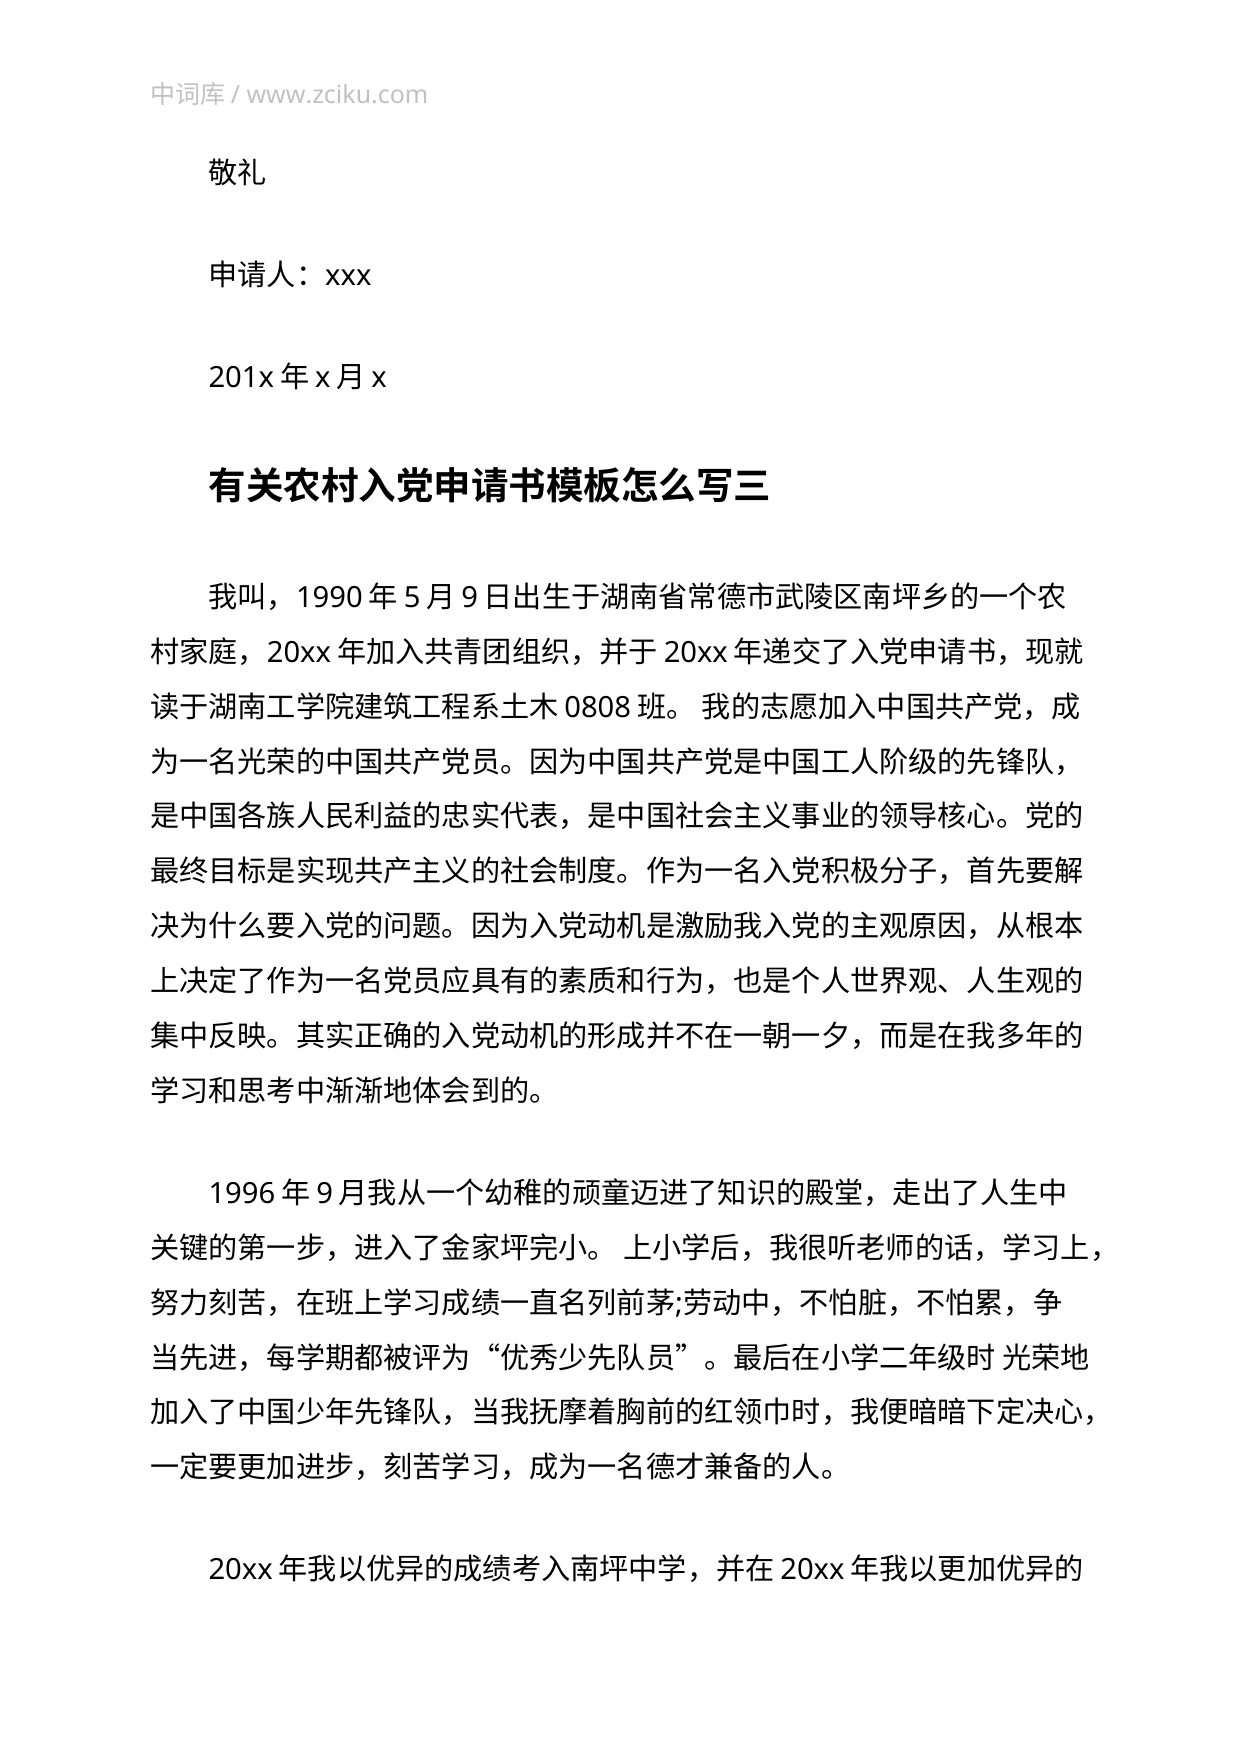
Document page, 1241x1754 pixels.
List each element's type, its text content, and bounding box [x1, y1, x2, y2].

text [150, 1546, 1090, 1588]
text 申请人：xxx [150, 252, 1090, 294]
text 我叫，1990年5月9日出生于湖南省常德市武陵区南坪乡的一个农村家庭，20xx年加入共青团组织，并于20xx年递交了入党申请书，现就读于湖南工学院建筑工程系土木0808班。 我的志愿加入中国共产党，成为一名光荣的中国共产党员。因为中国共产党是中国工人阶级的先锋队，是中国各族人民利益的忠实代表，是中国社会主义事业的领导核心。党的最终目标是实现共产主义的社会制度。作为一名入党积极分子，首先要解决为什么要入党的问题。因为入党动机是激励我入党的主观原因，从根本上决定了作为一名党员应具有的素质和行为，也是个人世界观、人生观的集中反映。其实正确的入党动机的形成并不在一朝一夕，而是在我多年的学习和思考中渐渐地体会到的。 [150, 573, 1090, 1110]
text 有关农村入党申请书模板怎么写三 [150, 456, 1090, 510]
text 敬礼 [150, 150, 1090, 192]
text 201x年x月x [150, 354, 1090, 396]
text 1996年9月我从一个幼稚的顽童迈进了知识的殿堂，走出了人生中关键的第一步，进入了金家坪完小。 上小学后，我很听老师的话，学习上，努力刻苦，在班上学习成绩一直名列前茅;劳动中，不怕脏，不怕累，争当先进，每学期都被评为“优秀少先队员”。最后在小学二年级时 光荣地加入了中国少年先锋队，当我抚摩着胸前的红领巾时，我便暗暗下定决心，一定要更加进步，刻苦学习，成为一名德才兼备的人。 [150, 1169, 1090, 1486]
